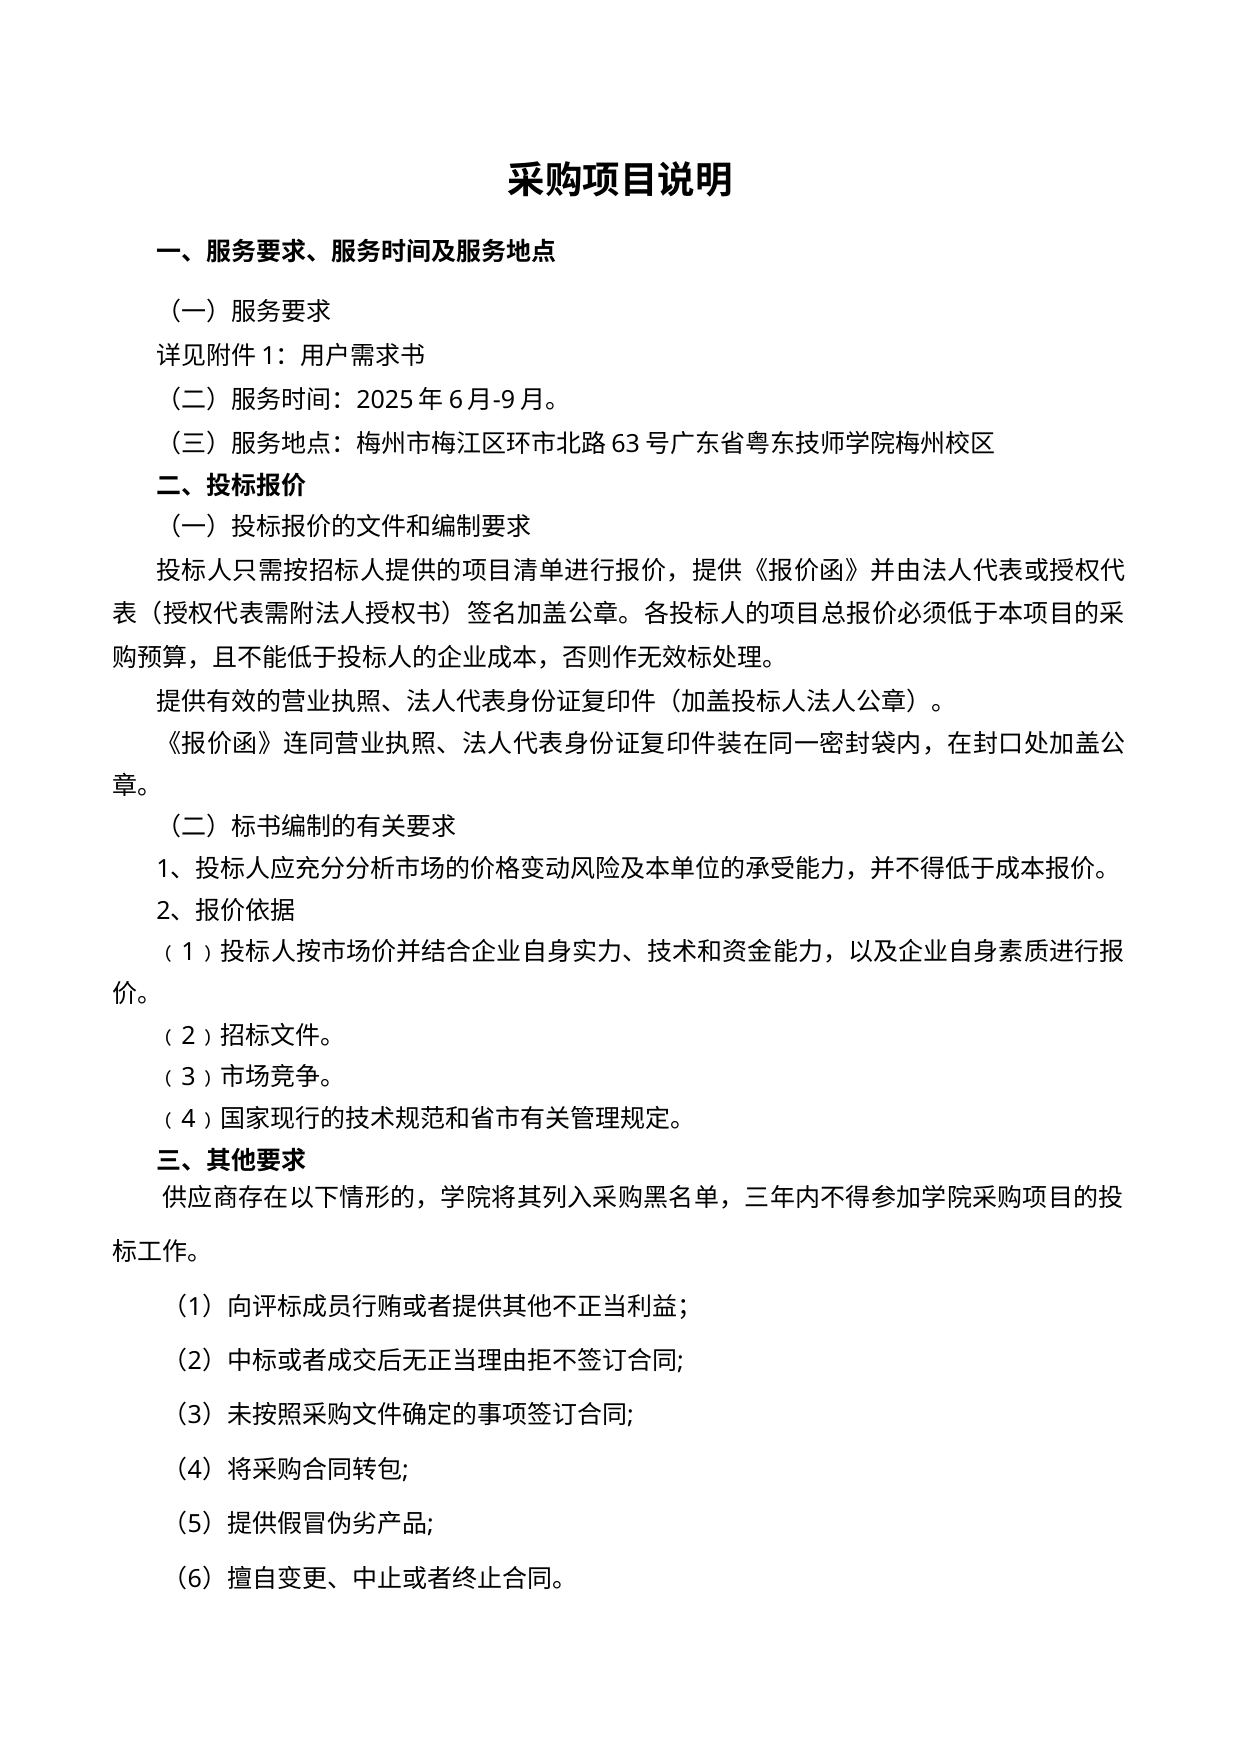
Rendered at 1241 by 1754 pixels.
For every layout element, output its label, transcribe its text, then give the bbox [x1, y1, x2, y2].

text 《报价函》连同营业执照、法人代表身份证复印件装在同一密封袋内，在封口处加盖公章。 [112, 719, 1128, 802]
text （三）服务地点：梅州市梅江区环市北路63号广东省粤东技师学院梅州校区 [112, 417, 1128, 461]
text （二）服务时间：2025年6月-9月。 [112, 373, 1128, 417]
text 一、服务要求、服务时间及服务地点 [112, 231, 1128, 268]
text （二）标书编制的有关要求 [112, 802, 1128, 844]
text （5）提供假冒伪劣产品; [112, 1504, 1128, 1540]
text （一）投标报价的文件和编制要求 [112, 502, 1128, 544]
text 二、投标报价 [112, 461, 1128, 502]
text 提供有效的营业执照、法人代表身份证复印件（加盖投标人法人公章）。 [112, 675, 1128, 719]
text （6）擅自变更、中止或者终止合同。 [112, 1558, 1128, 1594]
text 供应商存在以下情形的，学院将其列入采购黑名单，三年内不得参加学院采购项目的投标工作。 [112, 1177, 1128, 1268]
text ﹙1﹚投标人按市场价并结合企业自身实力、技术和资金能力，以及企业自身素质进行报价。 [112, 927, 1128, 1011]
text 三、其他要求 [112, 1136, 1128, 1177]
text ﹙2﹚招标文件。 [112, 1011, 1128, 1052]
text （1）向评标成员行贿或者提供其他不正当利益； [112, 1286, 1128, 1322]
text 投标人只需按招标人提供的项目清单进行报价，提供《报价函》并由法人代表或授权代表（授权代表需附法人授权书）签名加盖公章。各投标人的项目总报价必须低于本项目的采购预算，且不能低于投标人的企业成本，否则作无效标处理。 [112, 544, 1128, 675]
text ﹙3﹚市场竞争。 [112, 1052, 1128, 1094]
text （4）将采购合同转包; [112, 1449, 1128, 1486]
text （3）未按照采购文件确定的事项签订合同; [112, 1395, 1128, 1431]
text （2）中标或者成交后无正当理由拒不签订合同; [112, 1341, 1128, 1377]
text 2、报价依据 [112, 886, 1128, 927]
text 详见附件1：用户需求书 [112, 329, 1128, 373]
text （一）服务要求 [112, 286, 1128, 329]
text ﹙4﹚国家现行的技术规范和省市有关管理规定。 [112, 1094, 1128, 1136]
text 采购项目说明 [112, 150, 1128, 204]
text 1、投标人应充分分析市场的价格变动风险及本单位的承受能力，并不得低于成本报价。 [112, 844, 1128, 886]
